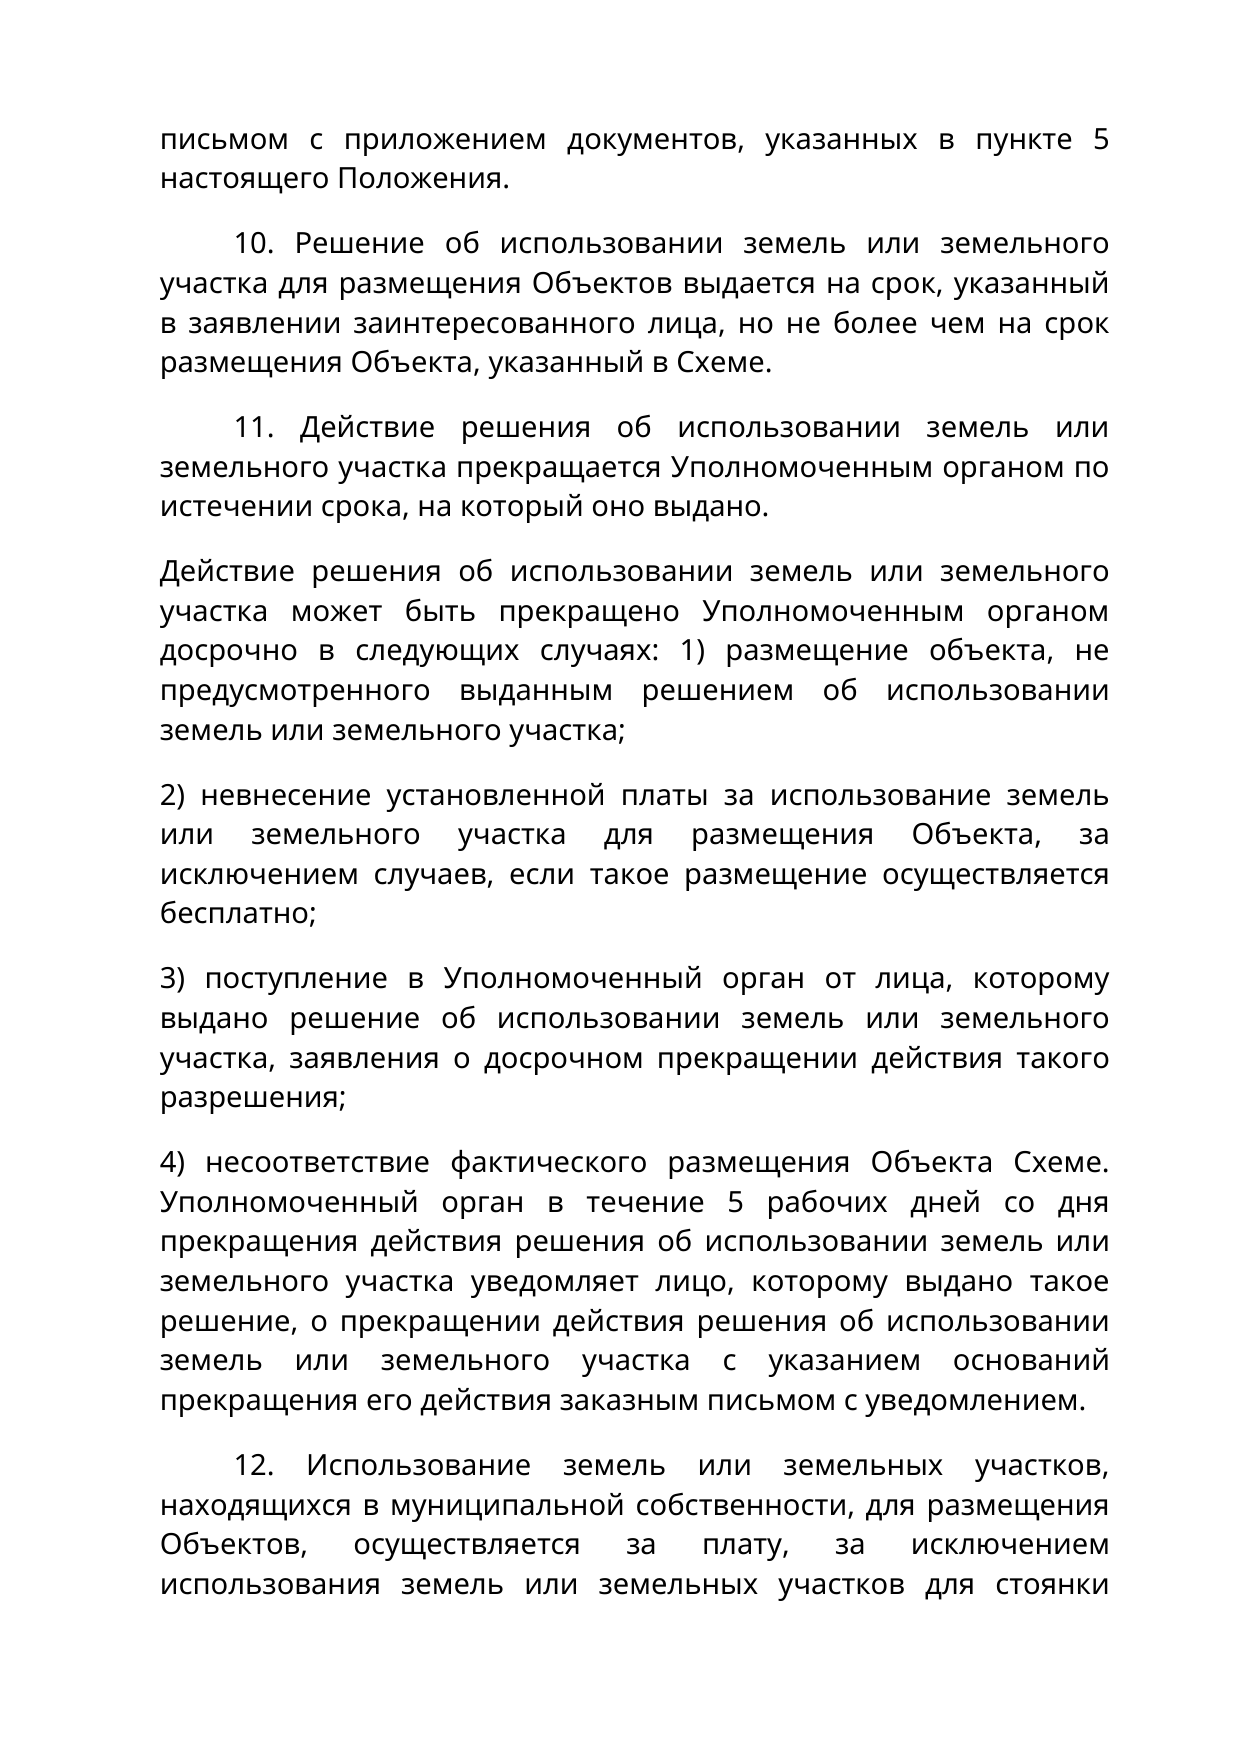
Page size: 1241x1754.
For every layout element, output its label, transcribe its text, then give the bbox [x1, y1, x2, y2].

text 3) поступление в Уполномоченный орган от лица, которому выдано решение об использовании земель или земельного участка, заявления о досрочном прекращении действия такого разрешения; [159, 957, 1110, 1116]
text 11. Действие решения об использовании земель или земельного участка прекращается Уполномоченным органом по истечении срока, на который оно выдано. [159, 406, 1110, 525]
text 2) невнесение установленной платы за использование земель или земельного участка для размещения Объекта, за исключением случаев, если такое размещение осуществляется бесплатно; [159, 774, 1110, 932]
text Действие решения об использовании земель или земельного участка может быть прекращено Уполномоченным органом досрочно в следующих случаях: 1) размещение объекта, не предусмотренного выданным решением об использовании земель или земельного участка; [159, 550, 1110, 749]
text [159, 1444, 1110, 1603]
text 4) несоответствие фактического размещения Объекта Схеме. Уполномоченный орган в течение 5 рабочих дней со дня прекращения действия решения об использовании земель или земельного участка уведомляет лицо, которому выдано такое решение, о прекращении действия решения об использовании земель или земельного участка с указанием оснований прекращения его действия заказным письмом с уведомлением. [159, 1141, 1110, 1419]
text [159, 118, 1110, 197]
text 10. Решение об использовании земель или земельного участка для размещения Объектов выдается на срок, указанный в заявлении заинтересованного лица, но не более чем на срок размещения Объекта, указанный в Схеме. [159, 222, 1110, 381]
